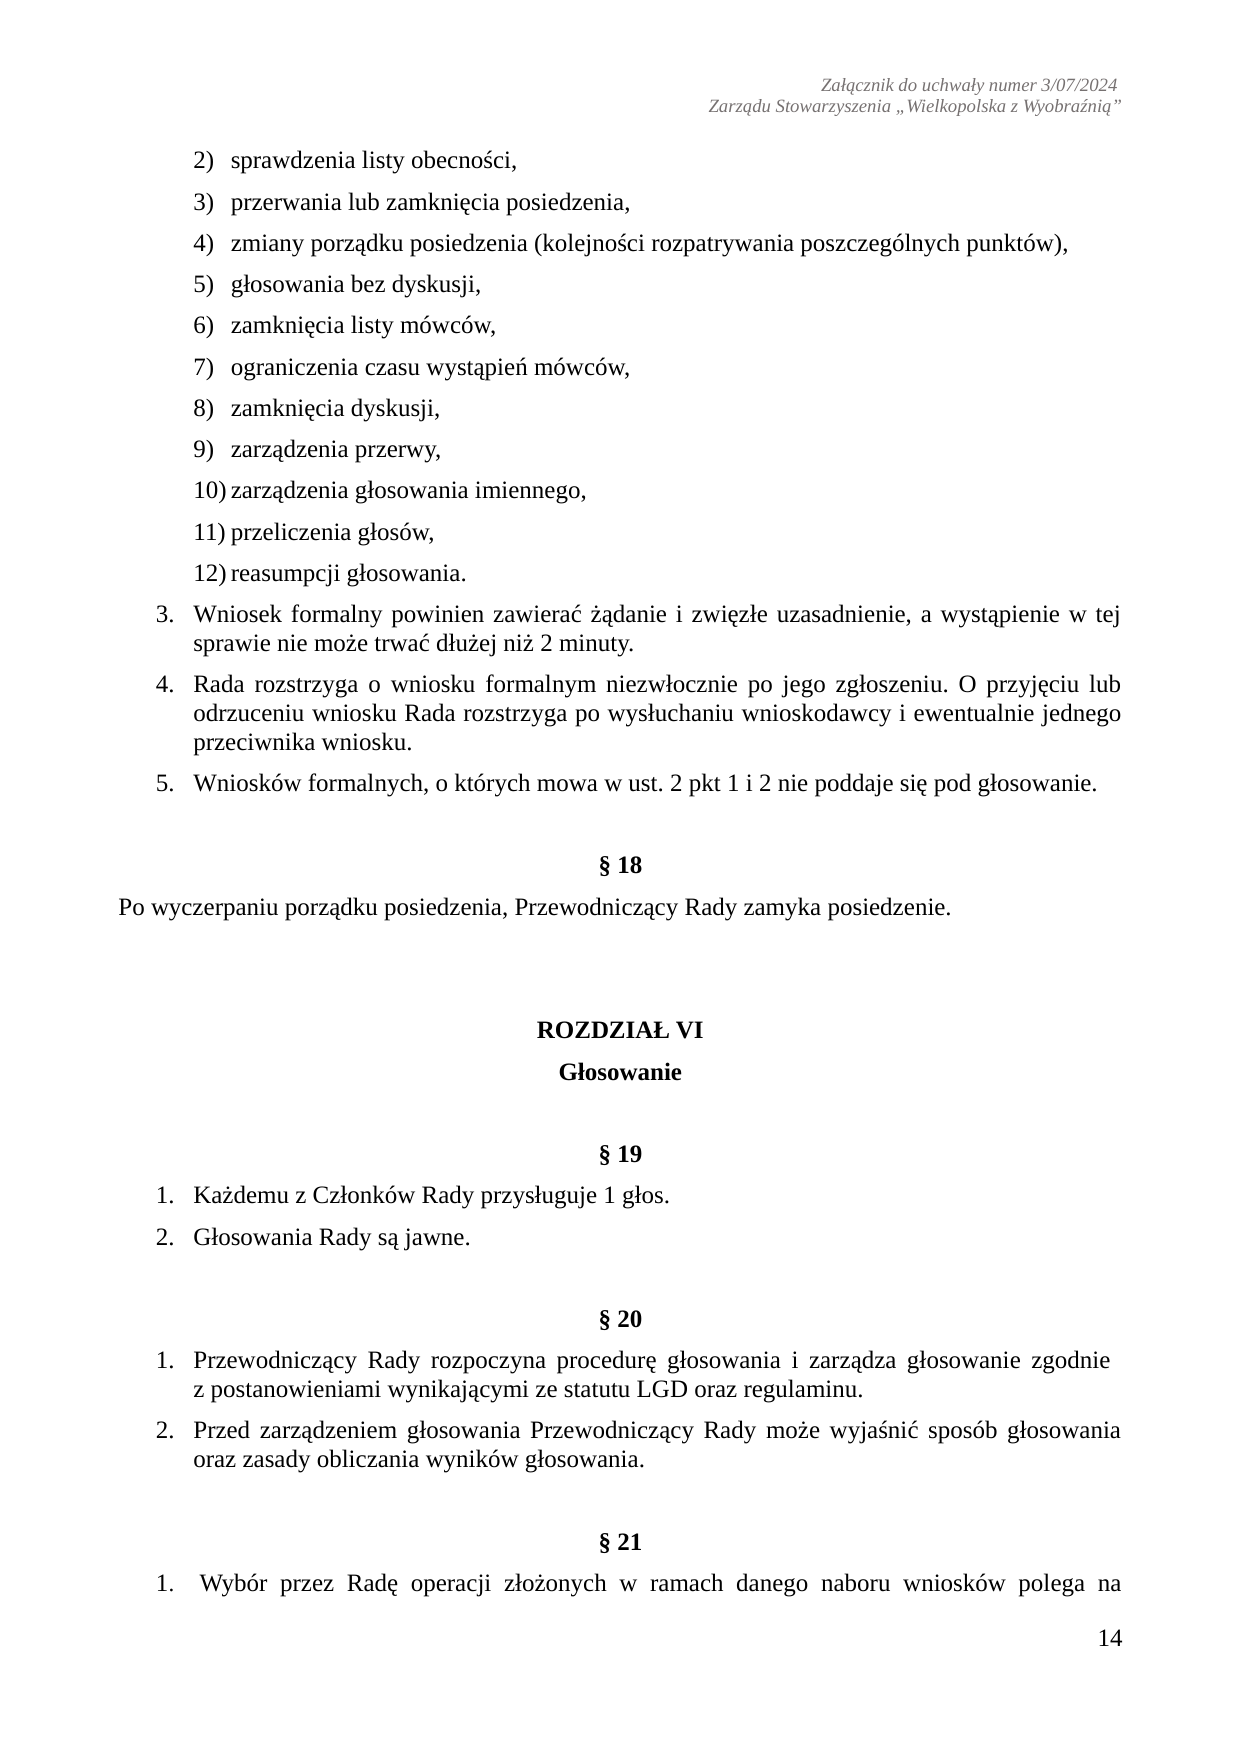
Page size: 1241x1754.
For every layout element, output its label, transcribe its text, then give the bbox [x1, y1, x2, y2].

list ograniczenia czasu wystąpień mówców, [193, 352, 1122, 381]
list Każdemu z Członków Rady przysługuje 1 głos. [156, 1181, 1122, 1209]
list zamknięcia listy mówców, [193, 311, 1122, 339]
list zarządzenia przerwy, [193, 434, 1122, 463]
list Rada rozstrzyga o wniosku formalnym niezwłocznie po jego zgłoszeniu. O przyjęciu lub odrzuceniu wniosku Rada rozstrzyga po wysłuchaniu wnioskodawcy i ewentualnie jednego przeciwnika wniosku. [156, 669, 1122, 756]
text Głosowanie [118, 1057, 1122, 1086]
list przerwania lub zamknięcia posiedzenia, [193, 187, 1122, 216]
text § 19 [118, 1139, 1122, 1168]
list Przed zarządzeniem głosowania Przewodniczący Rady może wyjaśnić sposób głosowania oraz zasady obliczania wyników głosowania. [156, 1416, 1122, 1473]
list Wniosek formalny powinien zawierać żądanie i zwięzłe uzasadnienie, a wystąpienie w tej sprawie nie może trwać dłużej niż 2 minuty. [156, 599, 1122, 657]
list Wniosków formalnych, o których mowa w ust. 2 pkt 1 i 2 nie poddaje się pod głosowanie. [156, 768, 1122, 797]
list głosowania bez dyskusji, [193, 269, 1122, 298]
text ROZDZIAŁ VI [118, 1016, 1122, 1044]
text Po wyczerpaniu porządku posiedzenia, Przewodniczący Rady zamyka posiedzenie. [118, 892, 1122, 921]
text § 18 [118, 851, 1122, 879]
list Przewodniczący Rady rozpoczyna procedurę głosowania i zarządza głosowanie zgodnie z postanowieniami wynikającymi ze statutu LGD oraz regulaminu. [156, 1346, 1122, 1403]
list zmiany porządku posiedzenia (kolejności rozpatrywania poszczególnych punktów), [193, 228, 1122, 257]
list sprawdzenia listy obecności, [193, 146, 1122, 174]
list zarządzenia głosowania imiennego, [193, 476, 1122, 504]
list reasumpcji głosowania. [193, 558, 1122, 587]
list zamknięcia dyskusji, [193, 393, 1122, 422]
list Głosowania Rady są jawne. [156, 1222, 1122, 1251]
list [156, 1568, 1122, 1597]
text § 21 [118, 1527, 1122, 1556]
text § 20 [118, 1304, 1122, 1333]
list przeliczenia głosów, [193, 517, 1122, 546]
